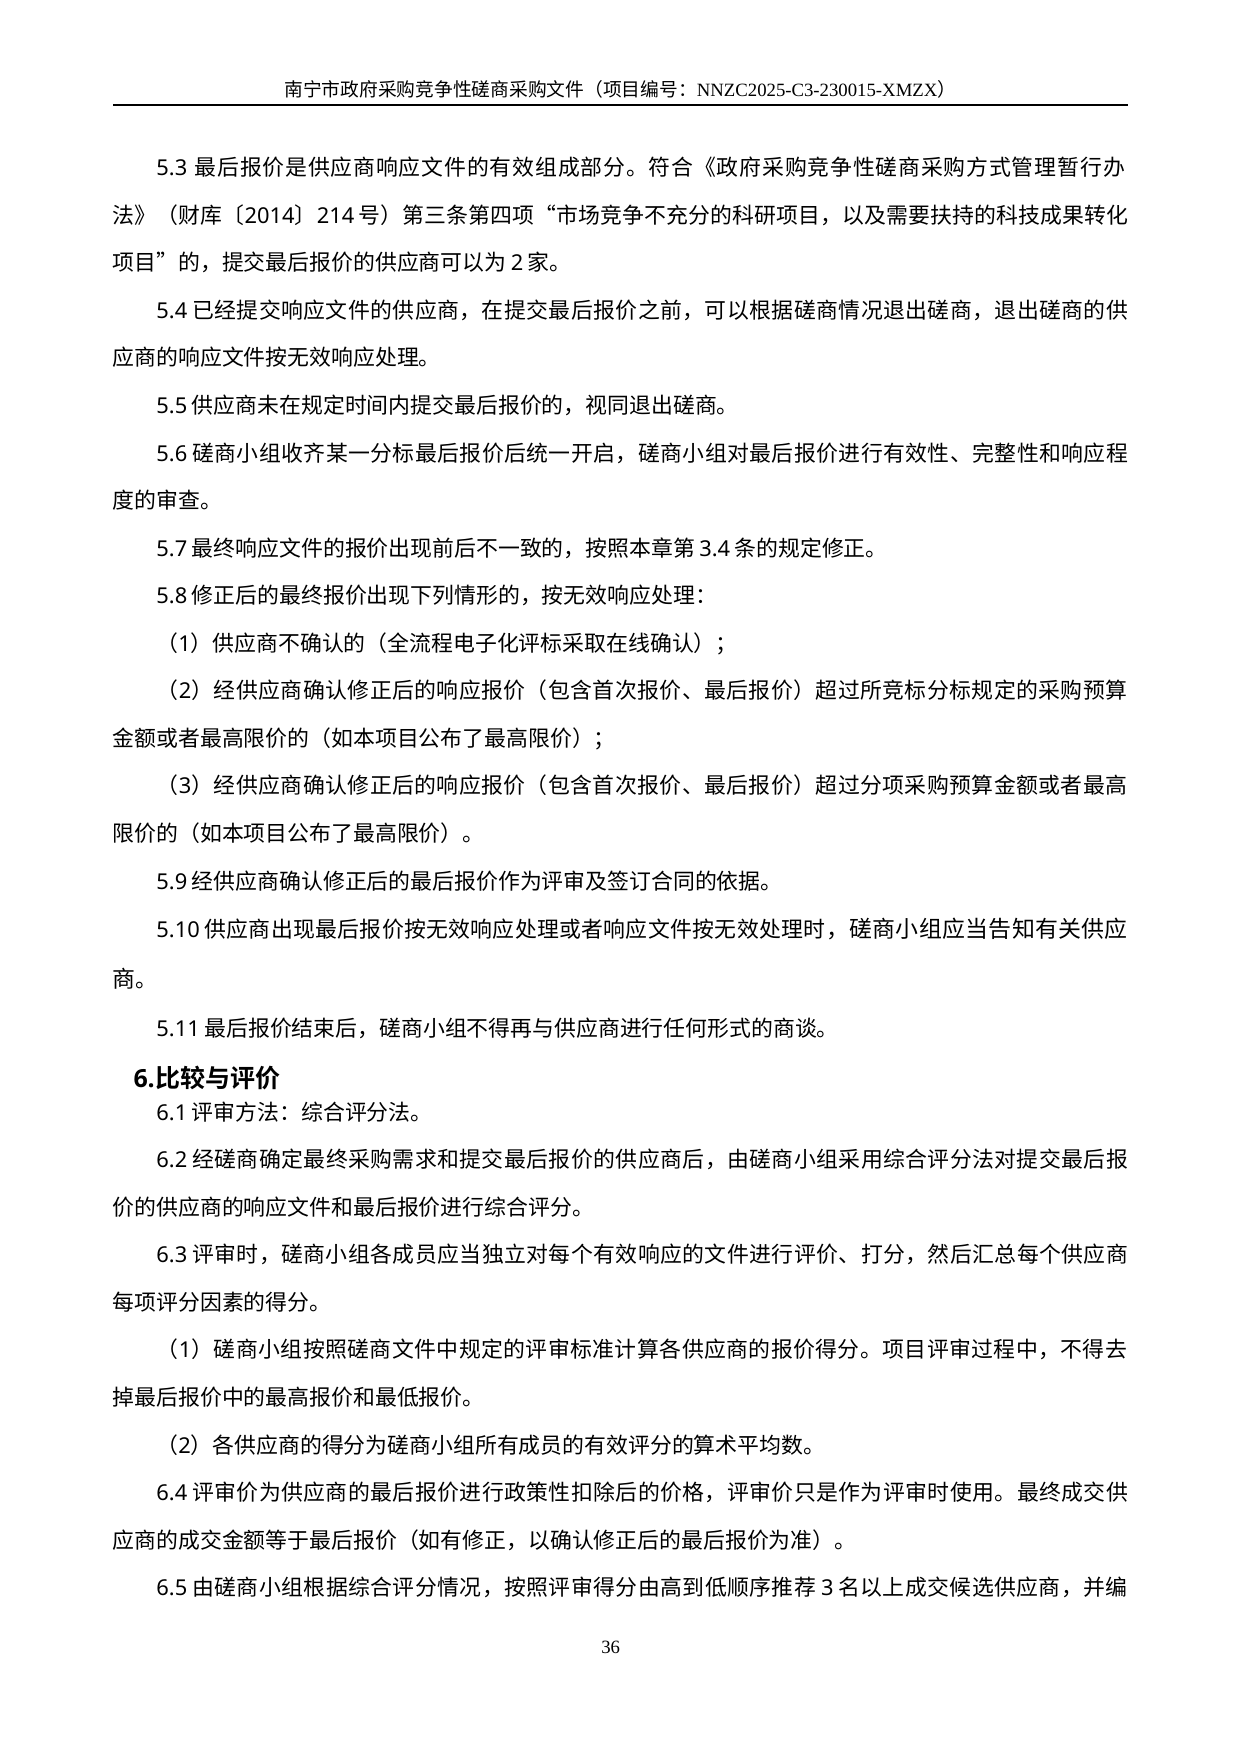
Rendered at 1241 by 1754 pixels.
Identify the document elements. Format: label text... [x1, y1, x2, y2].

text 5.8修正后的最终报价出现下列情形的，按无效响应处理： [112, 578, 1128, 610]
text （2）经供应商确认修正后的响应报价（包含首次报价、最后报价）超过所竞标分标规定的采购预算金额或者最高限价的（如本项目公布了最高限价）； [112, 673, 1128, 753]
text 6.2经磋商确定最终采购需求和提交最后报价的供应商后，由磋商小组采用综合评分法对提交最后报价的供应商的响应文件和最后报价进行综合评分。 [112, 1142, 1128, 1222]
text 5.7最终响应文件的报价出现前后不一致的，按照本章第3.4条的规定修正。 [112, 531, 1128, 562]
text 5.9经供应商确认修正后的最后报价作为评审及签订合同的依据。 [112, 864, 1128, 895]
text 5.4已经提交响应文件的供应商，在提交最后报价之前，可以根据磋商情况退出磋商，退出磋商的供应商的响应文件按无效响应处理。 [112, 293, 1128, 372]
text （1）磋商小组按照磋商文件中规定的评审标准计算各供应商的报价得分。项目评审过程中，不得去掉最后报价中的最高报价和最低报价。 [112, 1332, 1128, 1412]
text 6.比较与评价 [112, 1058, 1128, 1095]
text （3）经供应商确认修正后的响应报价（包含首次报价、最后报价）超过分项采购预算金额或者最高限价的（如本项目公布了最高限价）。 [112, 768, 1128, 848]
text 6.3评审时，磋商小组各成员应当独立对每个有效响应的文件进行评价、打分，然后汇总每个供应商每项评分因素的得分。 [112, 1237, 1128, 1317]
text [112, 1570, 1128, 1602]
text 5.6磋商小组收齐某一分标最后报价后统一开启，磋商小组对最后报价进行有效性、完整性和响应程度的审查。 [112, 436, 1128, 515]
text （2）各供应商的得分为磋商小组所有成员的有效评分的算术平均数。 [112, 1428, 1128, 1459]
text 6.4评审价为供应商的最后报价进行政策性扣除后的价格，评审价只是作为评审时使用。最终成交供应商的成交金额等于最后报价（如有修正，以确认修正后的最后报价为准）。 [112, 1475, 1128, 1554]
text 5.11最后报价结束后，磋商小组不得再与供应商进行任何形式的商谈。 [112, 1011, 1128, 1043]
text 5.5供应商未在规定时间内提交最后报价的，视同退出磋商。 [112, 388, 1128, 420]
text 5.3 最后报价是供应商响应文件的有效组成部分。符合《政府采购竞争性磋商采购方式管理暂行办法》（财库〔2014〕214号）第三条第四项“市场竞争不充分的科研项目，以及需要扶持的科技成果转化项目”的，提交最后报价的供应商可以为2家。 [112, 150, 1128, 277]
text （1）供应商不确认的（全流程电子化评标采取在线确认）； [112, 626, 1128, 658]
text 5.10供应商出现最后报价按无效响应处理或者响应文件按无效处理时，磋商小组应当告知有关供应商。 [112, 911, 1128, 994]
text 6.1评审方法：综合评分法。 [112, 1095, 1128, 1126]
